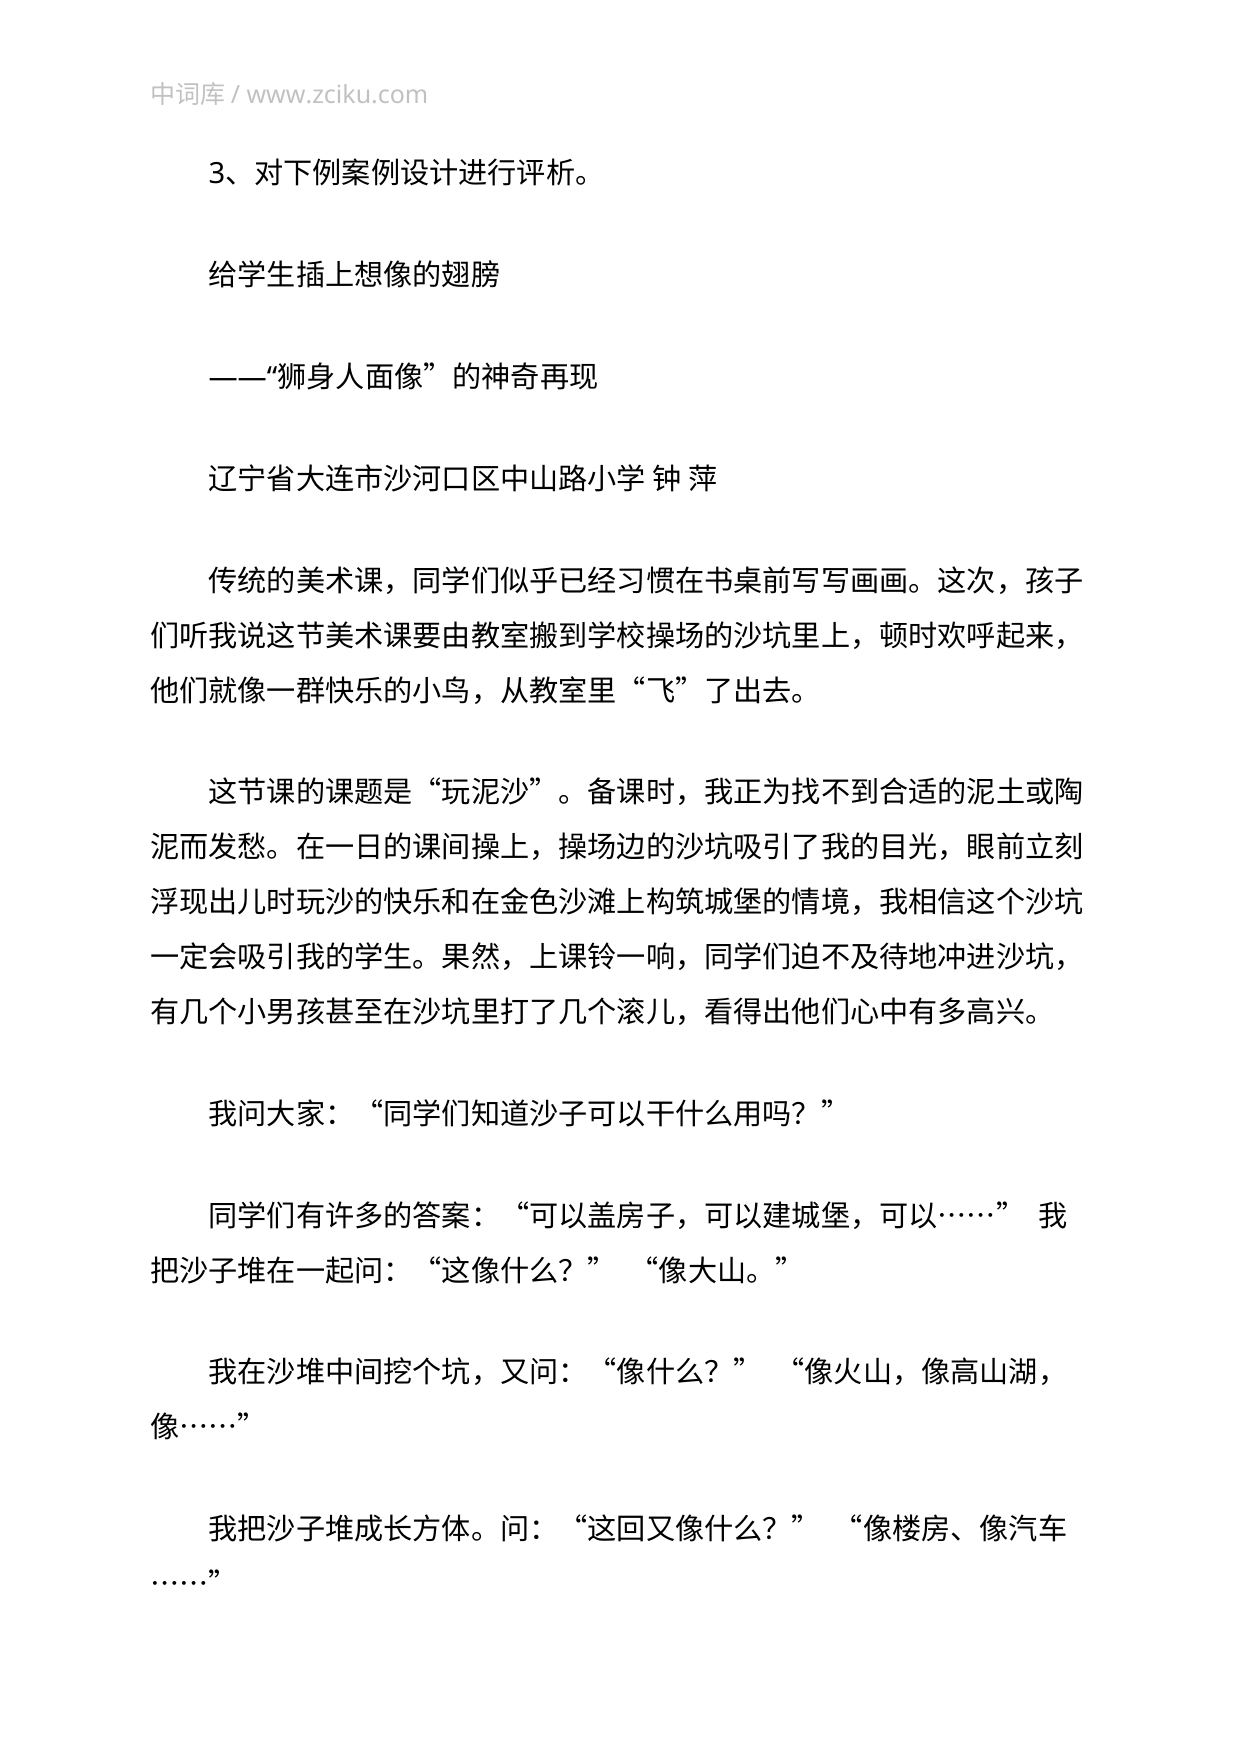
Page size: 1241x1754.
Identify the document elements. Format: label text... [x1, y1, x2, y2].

text 我问大家：“同学们知道沙子可以干什么用吗？” [150, 1090, 1090, 1133]
text 我在沙堆中间挖个坑，又问：“像什么？” “像火山，像高山湖，像……” [150, 1349, 1090, 1446]
text 3、对下例案例设计进行评析。 [150, 150, 1090, 192]
text 这节课的课题是“玩泥沙”。备课时，我正为找不到合适的泥土或陶泥而发愁。在一日的课间操上，操场边的沙坑吸引了我的目光，眼前立刻浮现出儿时玩沙的快乐和在金色沙滩上构筑城堡的情境，我相信这个沙坑一定会吸引我的学生。果然，上课铃一响，同学们迫不及待地冲进沙坑，有几个小男孩甚至在沙坑里打了几个滚儿，看得出他们心中有多高兴。 [150, 769, 1090, 1031]
text 传统的美术课，同学们似乎已经习惯在书桌前写写画画。这次，孩子们听我说这节美术课要由教室搬到学校操场的沙坑里上，顿时欢呼起来，他们就像一群快乐的小鸟，从教室里“飞”了出去。 [150, 557, 1090, 709]
text 给学生插上想像的翅膀 [150, 252, 1090, 294]
text 同学们有许多的答案：“可以盖房子，可以建城堡，可以……” 我把沙子堆在一起问：“这像什么？” “像大山。” [150, 1192, 1090, 1289]
text 我把沙子堆成长方体。问：“这回又像什么？” “像楼房、像汽车……” [150, 1506, 1090, 1603]
text ——“狮身人面像”的神奇再现 [150, 354, 1090, 396]
text 辽宁省大连市沙河口区中山路小学 钟 萍 [150, 456, 1090, 498]
